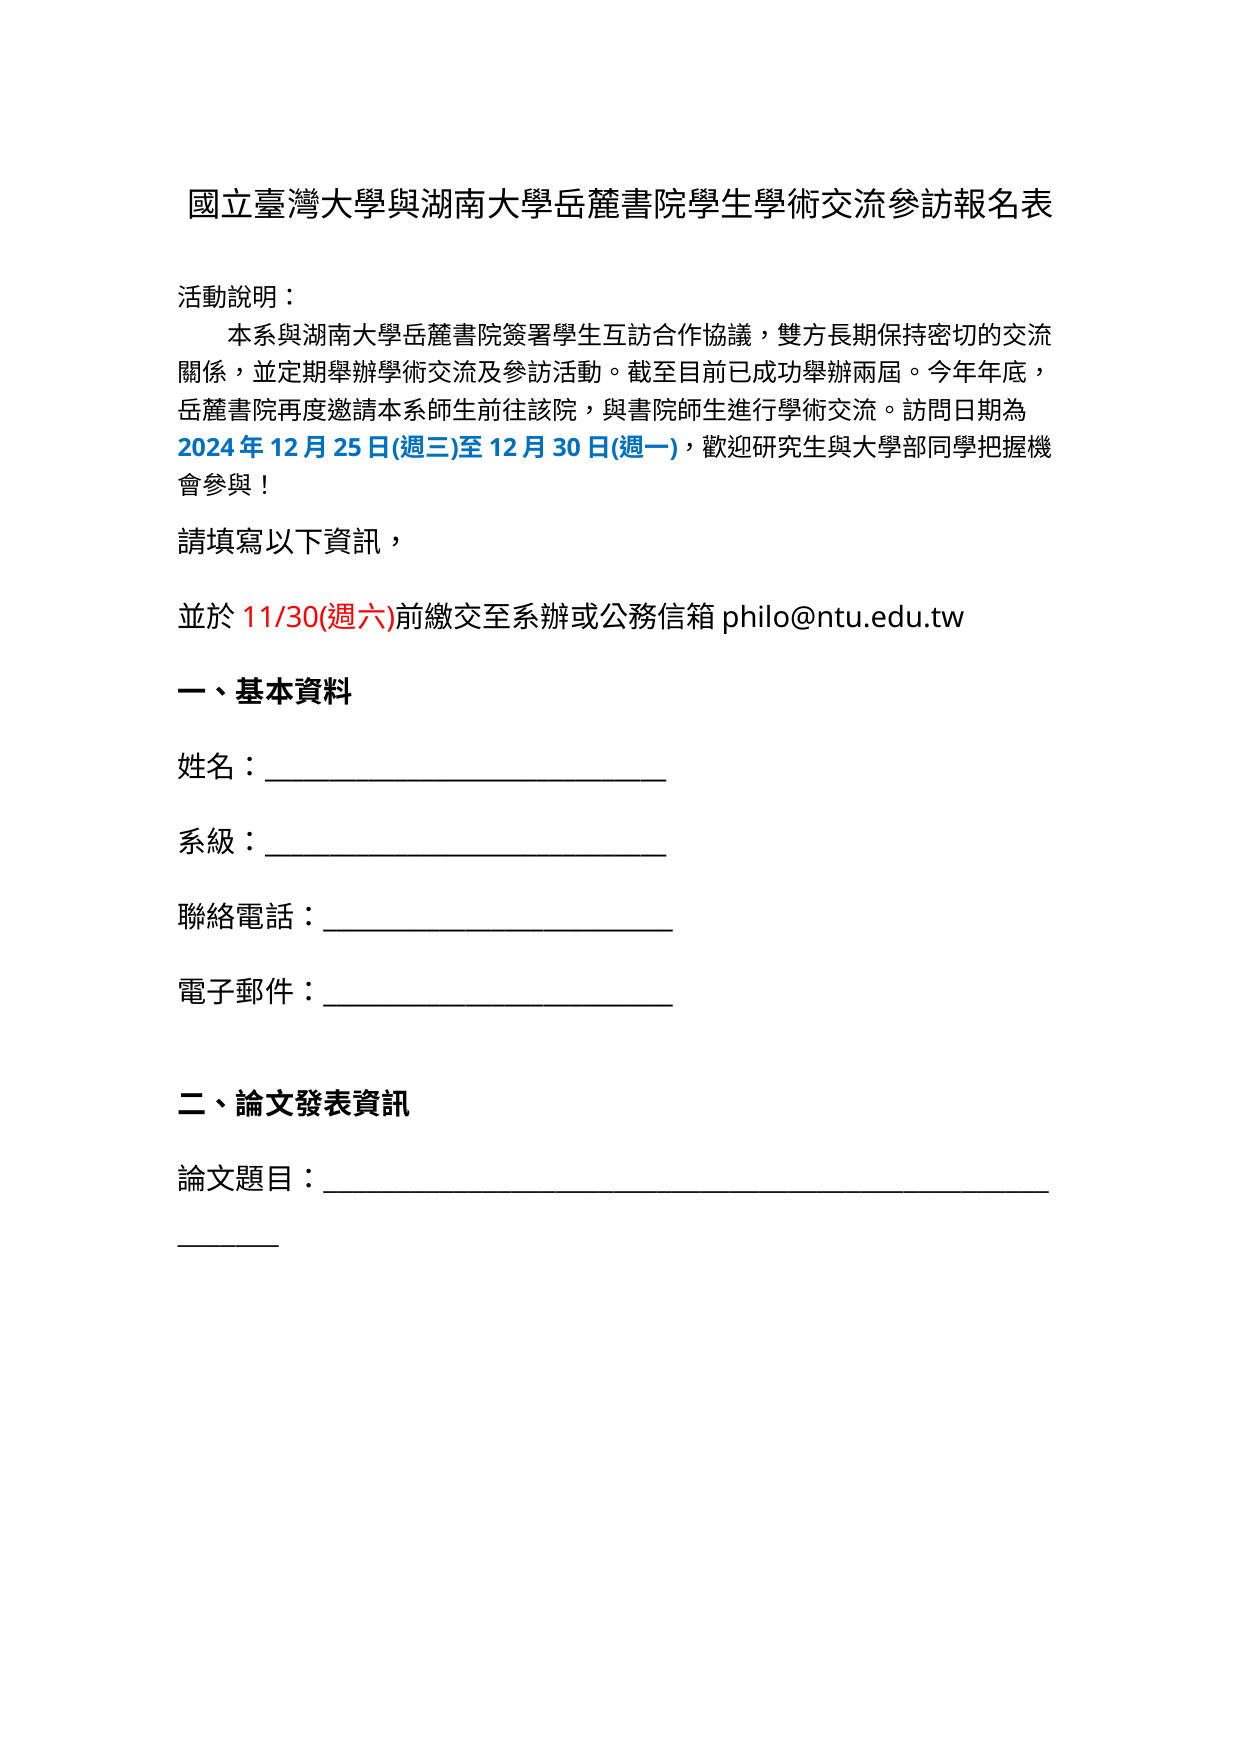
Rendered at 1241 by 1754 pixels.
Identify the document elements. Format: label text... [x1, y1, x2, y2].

text 一、基本資料 [177, 652, 1063, 727]
text 二、論文發表資訊 [177, 1064, 1063, 1139]
text 國立臺灣大學與湖南大學岳麓書院學生學術交流參訪報名表 [177, 164, 1063, 239]
text 電子郵件：___________________________ [177, 952, 1063, 1027]
text 活動說明： [177, 277, 1063, 314]
text 請填寫以下資訊， [177, 502, 1063, 577]
text 論文題目：_________________________________________________________ [177, 1139, 1063, 1327]
text 姓名：_______________________________ [177, 727, 1063, 802]
text 聯絡電話：___________________________ [177, 877, 1063, 952]
text 系級：_______________________________ [177, 802, 1063, 877]
text 本系與湖南大學岳麓書院簽署學生互訪合作協議，雙方長期保持密切的交流關係，並定期舉辦學術交流及參訪活動。截至目前已成功舉辦兩屆。今年年底，岳麓書院再度邀請本系師生前往該院，與書院師生進行學術交流。訪問日期為2024年12月25日(週三)至12月30日(週一)，歡迎研究生與大學部同學把握機會參與！ [177, 314, 1063, 502]
text 並於11/30(週六)前繳交至系辦或公務信箱philo@ntu.edu.tw [177, 577, 1063, 652]
